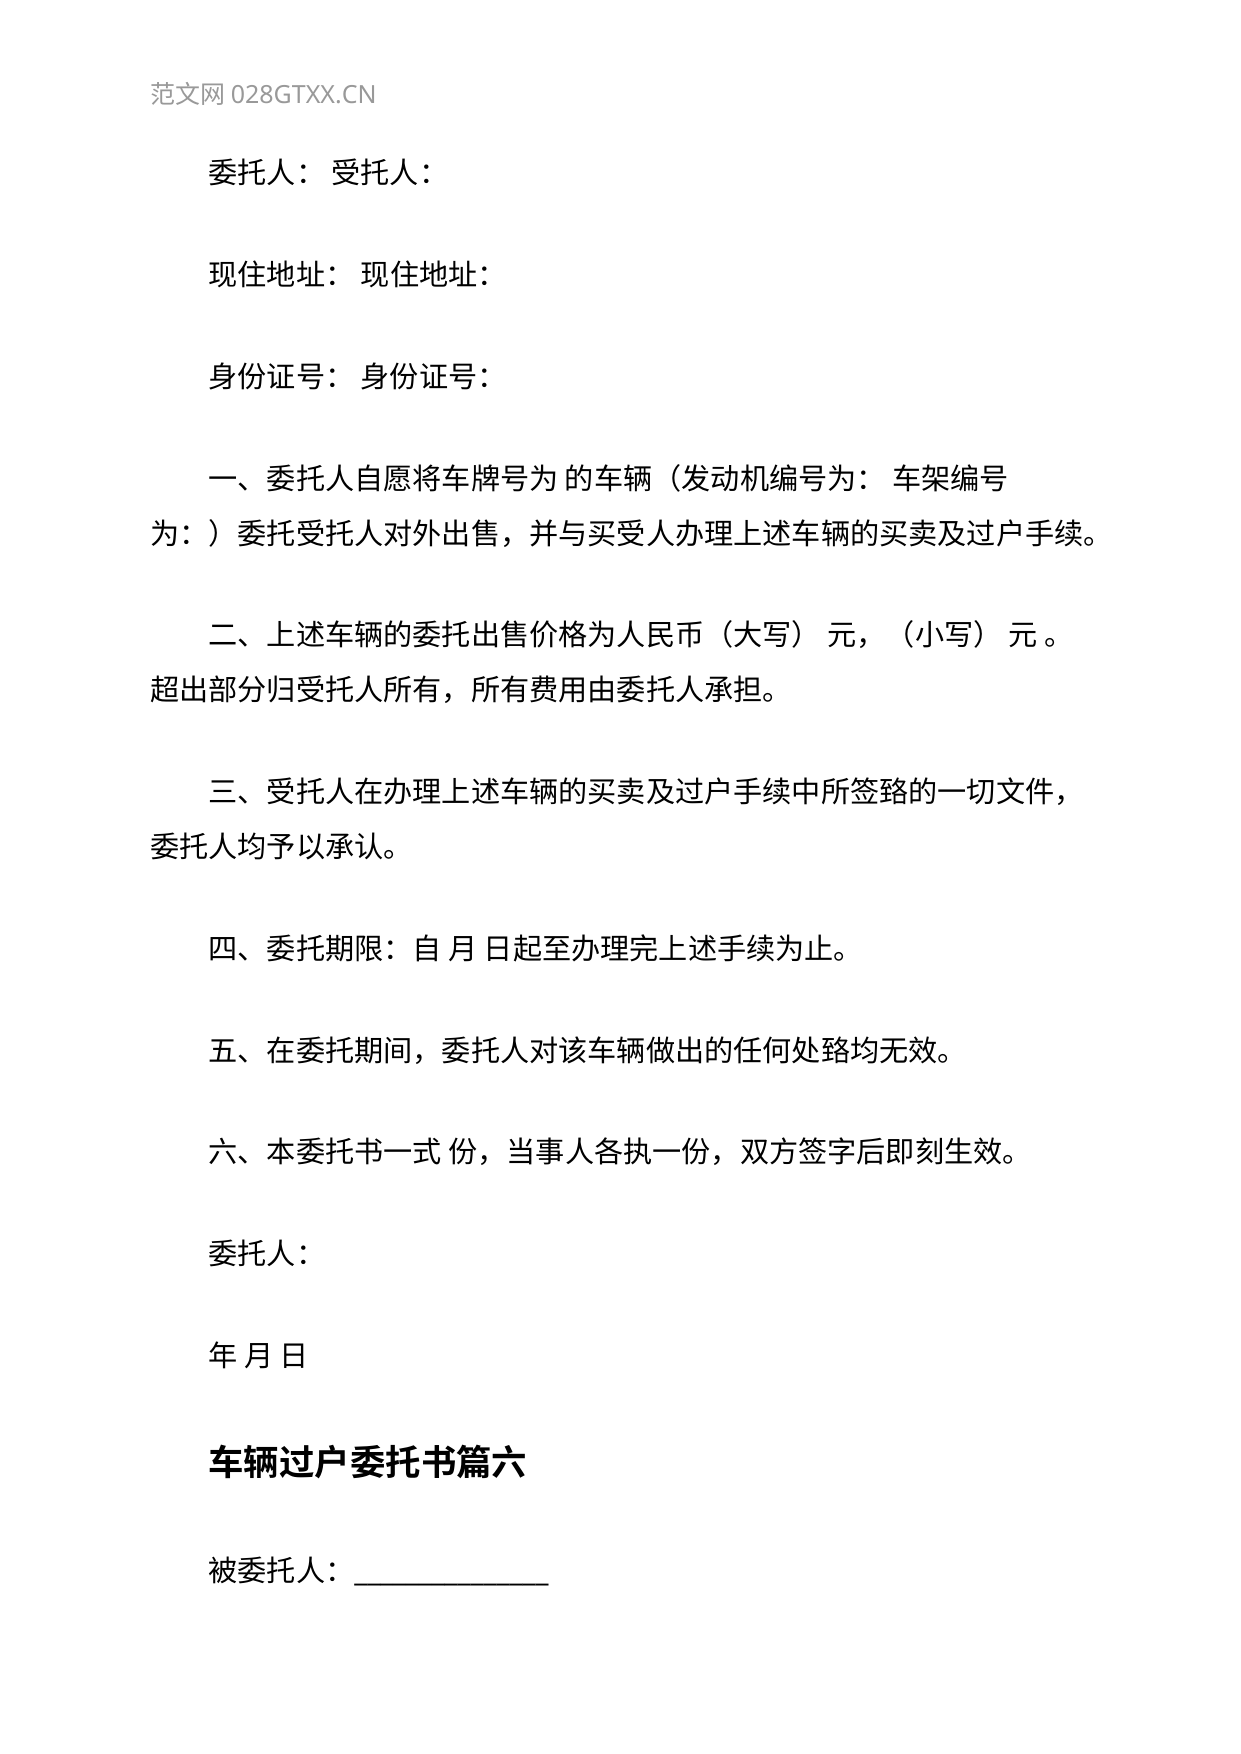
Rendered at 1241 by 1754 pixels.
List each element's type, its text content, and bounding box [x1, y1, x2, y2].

text 现住地址： 现住地址： [150, 252, 1090, 294]
text 委托人： [150, 1231, 1090, 1273]
text 五、在委托期间，委托人对该车辆做出的任何处臵均无效。 [150, 1027, 1090, 1069]
text 被委托人：_______________ [150, 1548, 1090, 1590]
text 委托人： 受托人： [150, 150, 1090, 192]
text 身份证号： 身份证号： [150, 353, 1090, 396]
text 年 月 日 [150, 1332, 1090, 1375]
text 六、本委托书一式 份，当事人各执一份，双方签字后即刻生效。 [150, 1129, 1090, 1171]
text 一、委托人自愿将车牌号为 的车辆（发动机编号为： 车架编号为：）委托受托人对外出售，并与买受人办理上述车辆的买卖及过户手续。 [150, 455, 1090, 552]
text 三、受托人在办理上述车辆的买卖及过户手续中所签臵的一切文件，委托人均予以承认。 [150, 769, 1090, 866]
text 二、上述车辆的委托出售价格为人民币（大写） 元，（小写） 元 。超出部分归受托人所有，所有费用由委托人承担。 [150, 612, 1090, 709]
text 车辆过户委托书篇六 [150, 1434, 1090, 1485]
text 四、委托期限：自 月 日起至办理完上述手续为止。 [150, 925, 1090, 968]
